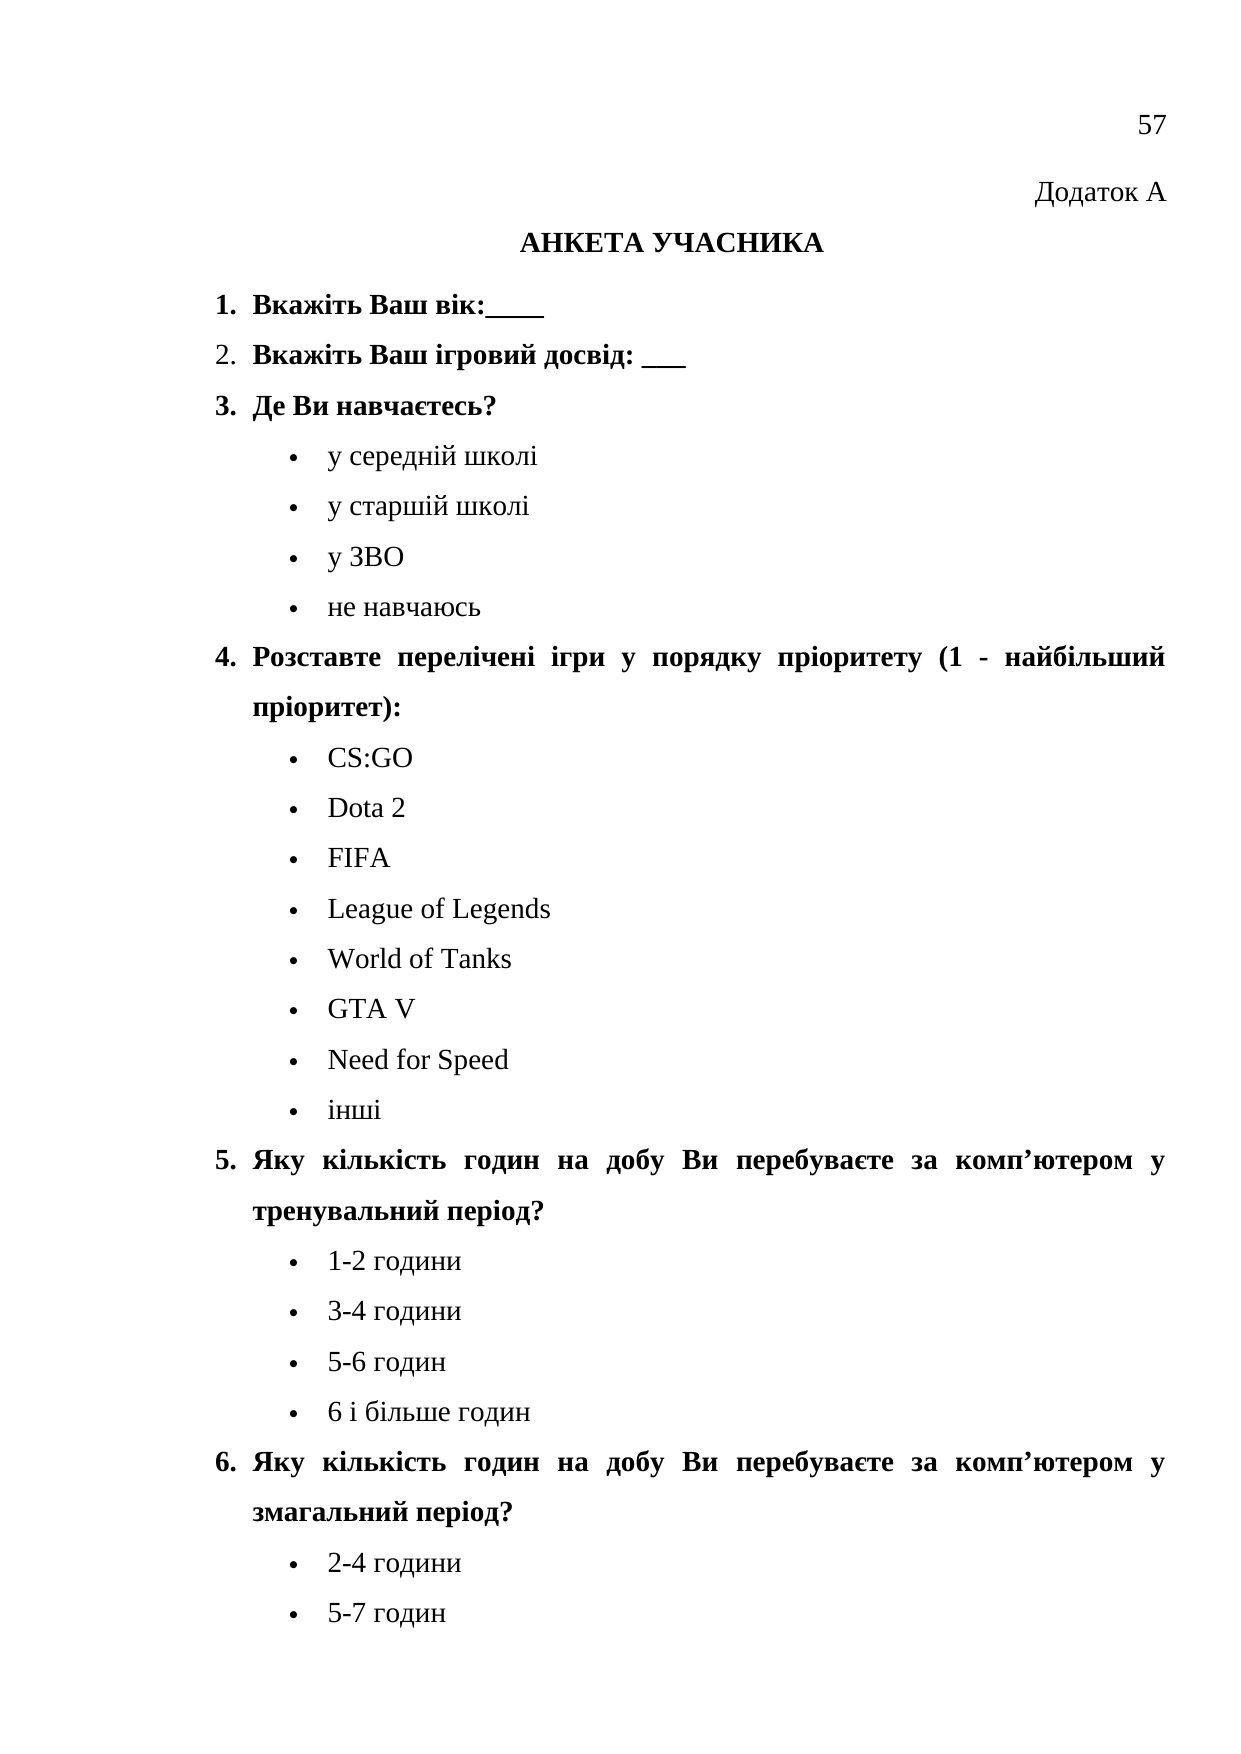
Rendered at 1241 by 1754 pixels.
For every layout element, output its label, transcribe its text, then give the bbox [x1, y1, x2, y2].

list Яку кількість годин на добу Ви перебуваєте за комп’ютером у змагальний період? [215, 1444, 1167, 1528]
list не навчаюсь [290, 589, 1167, 622]
list Вкажіть Ваш ігровий досвід: ___ [215, 337, 1167, 371]
list у ЗВО [290, 539, 1167, 572]
list League of Legends [290, 891, 1167, 924]
list Вкажіть Ваш вік:____ [215, 287, 1167, 321]
list 3-4 години [290, 1293, 1167, 1327]
list 1-2 години [290, 1243, 1167, 1277]
list у старшій школі [290, 488, 1167, 522]
list у середній школі [290, 438, 1167, 472]
list Need for Speed [290, 1042, 1167, 1075]
list GTA V [290, 991, 1167, 1025]
list Розставте перелічені ігри у порядку пріоритету (1 - найбільший пріоритет): [215, 639, 1167, 723]
list Яку кількість годин на добу Ви перебуваєте за комп’ютером у тренувальний період? [215, 1142, 1167, 1226]
list CS:GO [290, 740, 1167, 773]
text Додаток А [177, 174, 1167, 208]
list Dota 2 [290, 790, 1167, 824]
list 5-6 годин [290, 1344, 1167, 1377]
list World of Tanks [290, 941, 1167, 975]
list Де Ви навчаєтесь? [215, 388, 1167, 421]
text АНКЕТА УЧАСНИКА [177, 225, 1167, 258]
list FIFA [290, 841, 1167, 874]
list 2-4 години [290, 1545, 1167, 1578]
list інші [290, 1092, 1167, 1126]
list 6 і більше годин [290, 1394, 1167, 1427]
list 5-7 годин [290, 1595, 1167, 1629]
